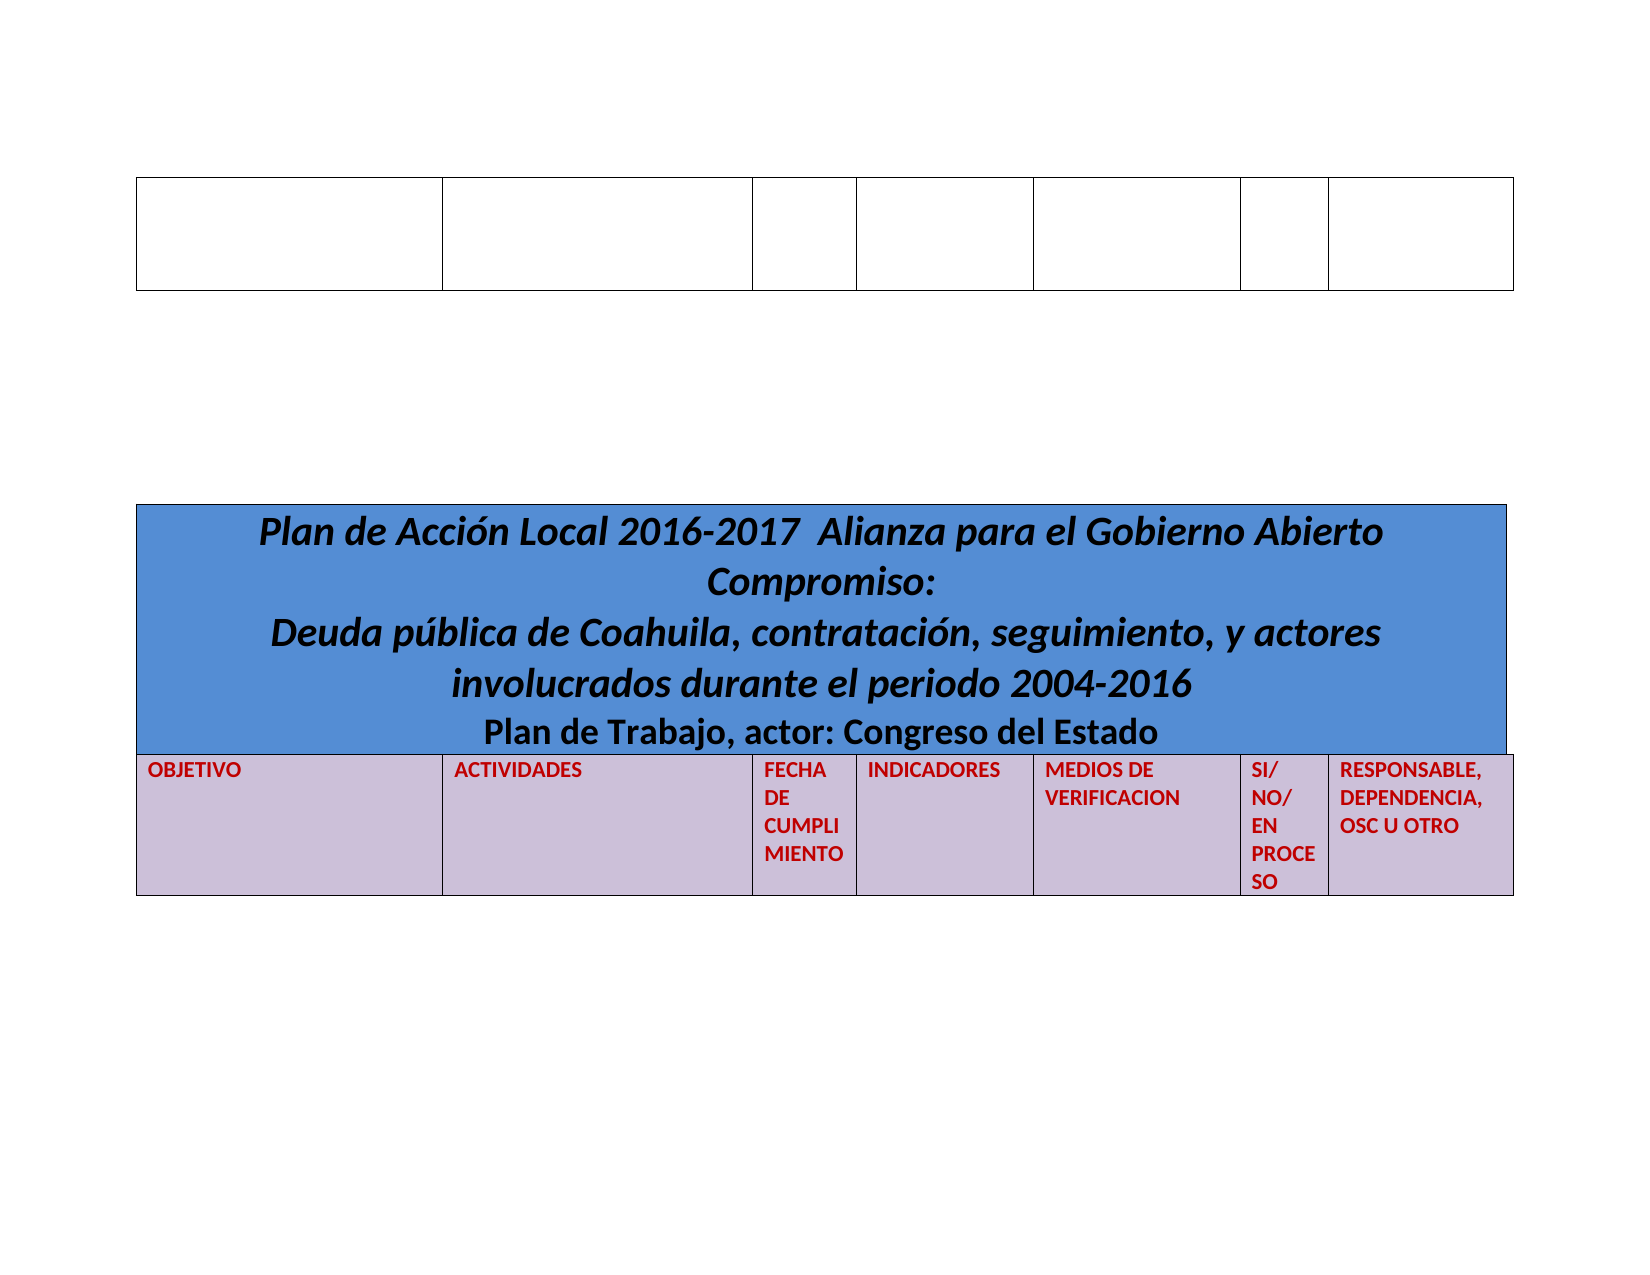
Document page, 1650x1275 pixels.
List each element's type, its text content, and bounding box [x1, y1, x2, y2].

table_cell [857, 178, 1033, 290]
table_cell MEDIOS DE VERIFICACION [1034, 755, 1240, 895]
table_cell [1241, 178, 1328, 290]
table_cell SI/NO/EN PROCESO [1241, 755, 1328, 895]
table_cell ACTIVIDADES [443, 755, 752, 895]
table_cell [1329, 178, 1513, 290]
table_cell RESPONSABLE, DEPENDENCIA, OSC U OTRO [1329, 755, 1513, 895]
table_header Plan de Acción Local 2016-2017 Alianza para el Gobierno Abierto Compromiso: Deuda pública de Coahuila, contratación, seguimiento, y actores involucrados durante el periodo 2004-2016 Plan de Trabajo, actor: Congreso del Estado [137, 505, 1506, 754]
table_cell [443, 178, 752, 290]
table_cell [137, 178, 442, 290]
table_cell OBJETIVO [137, 755, 442, 895]
table_cell [1034, 178, 1240, 290]
table_cell INDICADORES [857, 755, 1033, 895]
table_cell [753, 178, 856, 290]
table_cell FECHA DE CUMPLIMIENTO [753, 755, 856, 895]
